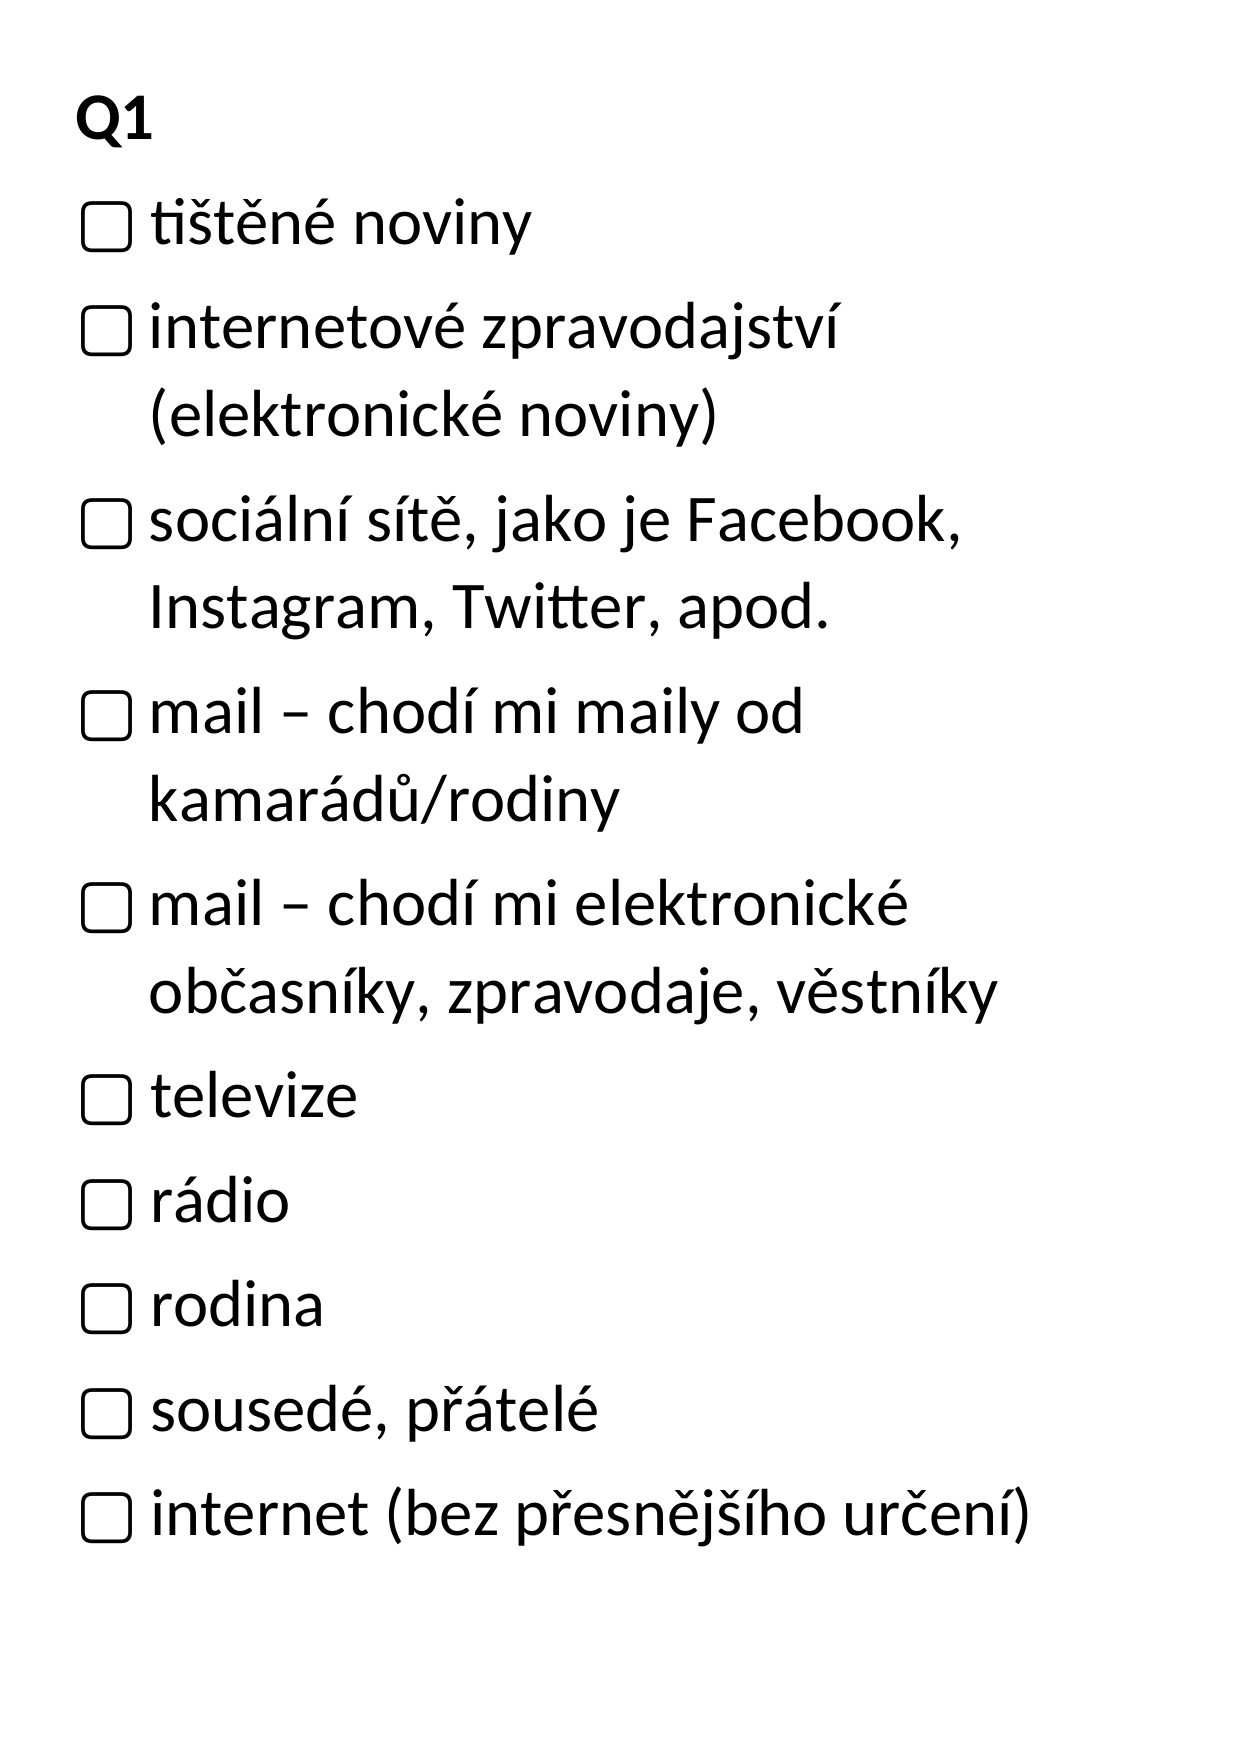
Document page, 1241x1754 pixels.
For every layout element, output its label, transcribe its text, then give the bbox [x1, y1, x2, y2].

text ▢ sociální sítě, jako je Facebook, Instagram, Twitter, apod. [75, 476, 1165, 645]
text ▢ televize [75, 1053, 1165, 1134]
text ▢ internetové zpravodajství (elektronické noviny) [75, 284, 1165, 453]
text ▢ mail – chodí mi maily od kamarádů/rodiny [75, 668, 1165, 838]
text ▢ rodina [75, 1262, 1165, 1343]
text Q1 [75, 75, 1165, 156]
text ▢ mail – chodí mi elektronické občasníky, zpravodaje, věstníky [75, 861, 1165, 1030]
text ▢ sousedé, přátelé [75, 1367, 1165, 1448]
text ▢ tištěné noviny [75, 179, 1165, 261]
text ▢ rádio [75, 1158, 1165, 1239]
text ▢ internet (bez přesnějšího určení) [75, 1471, 1165, 1552]
